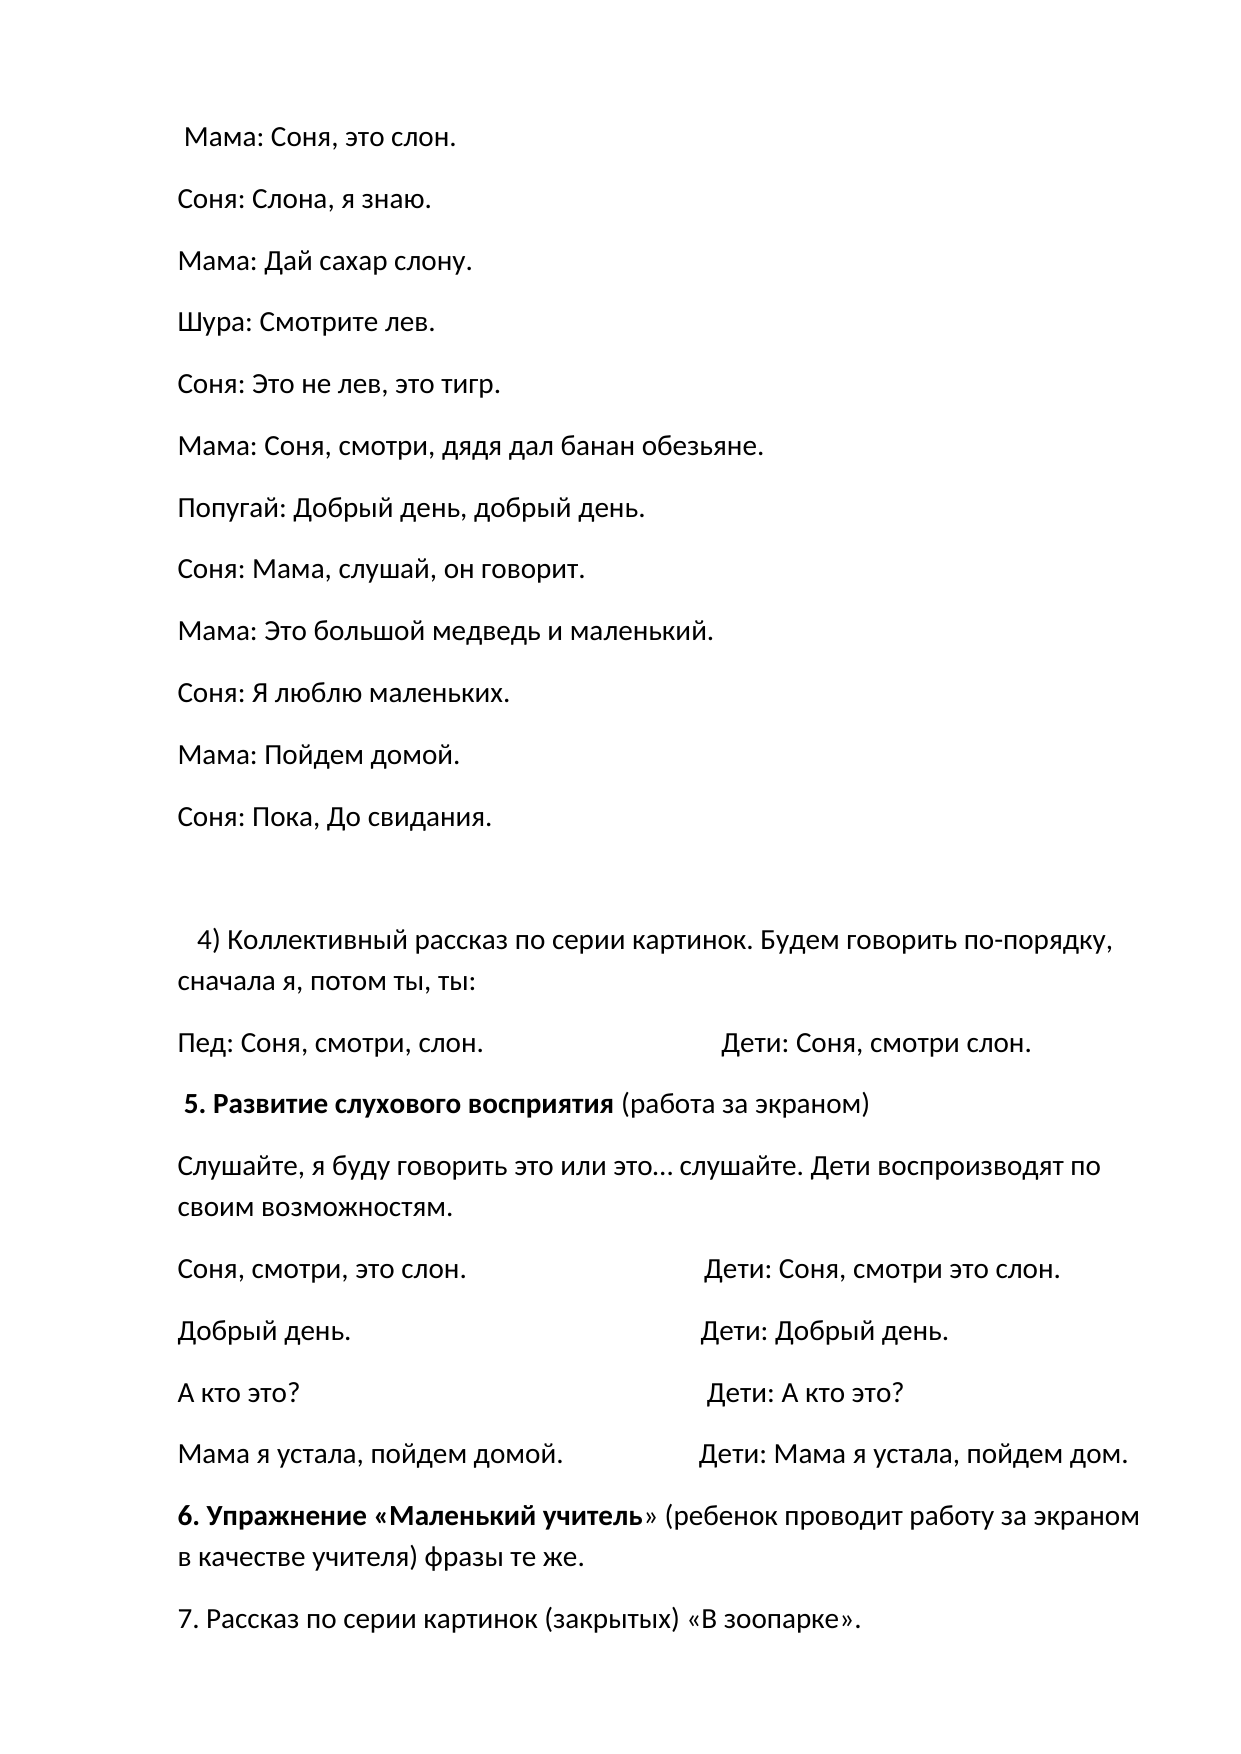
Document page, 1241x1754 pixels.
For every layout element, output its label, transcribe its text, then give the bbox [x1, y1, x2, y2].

text 4) Коллективный рассказ по серии картинок. Будем говорить по-порядку, сначала я, потом ты, ты: [177, 921, 1152, 998]
text Мама: Соня, смотри, дядя дал банан обезьяне. [177, 427, 1152, 463]
text 5. Развитие слухового восприятия (работа за экраном) [177, 1086, 1152, 1121]
text Соня: Пока, До свидания. [177, 798, 1152, 833]
text Соня, смотри, это слон. Дети: Соня, смотри это слон. [177, 1250, 1152, 1286]
text Соня: Слона, я знаю. [177, 180, 1152, 216]
text Шура: Смотрите лев. [177, 303, 1152, 339]
text А кто это? Дети: А кто это? [177, 1374, 1152, 1409]
text Мама я устала, пойдем домой. Дети: Мама я устала, пойдем дом. [177, 1435, 1152, 1471]
text 6. Упражнение «Маленький учитель» (ребенок проводит работу за экраном в качестве учителя) фразы те же. [177, 1497, 1152, 1574]
text Добрый день. Дети: Добрый день. [177, 1312, 1152, 1347]
text Мама: Дай сахар слону. [177, 242, 1152, 277]
text 7. Рассказ по серии картинок (закрытых) «В зоопарке». [177, 1600, 1152, 1636]
text Мама: Пойдем домой. [177, 736, 1152, 771]
text Соня: Это не лев, это тигр. [177, 365, 1152, 401]
text Пед: Соня, смотри, слон. Дети: Соня, смотри слон. [177, 1024, 1152, 1059]
text Мама: Соня, это слон. [177, 118, 1152, 154]
text Соня: Я люблю маленьких. [177, 674, 1152, 710]
text Мама: Это большой медведь и маленький. [177, 612, 1152, 648]
text Слушайте, я буду говорить это или это… слушайте. Дети воспроизводят по своим возможностям. [177, 1147, 1152, 1224]
text Соня: Мама, слушай, он говорит. [177, 551, 1152, 586]
text Попугай: Добрый день, добрый день. [177, 489, 1152, 524]
